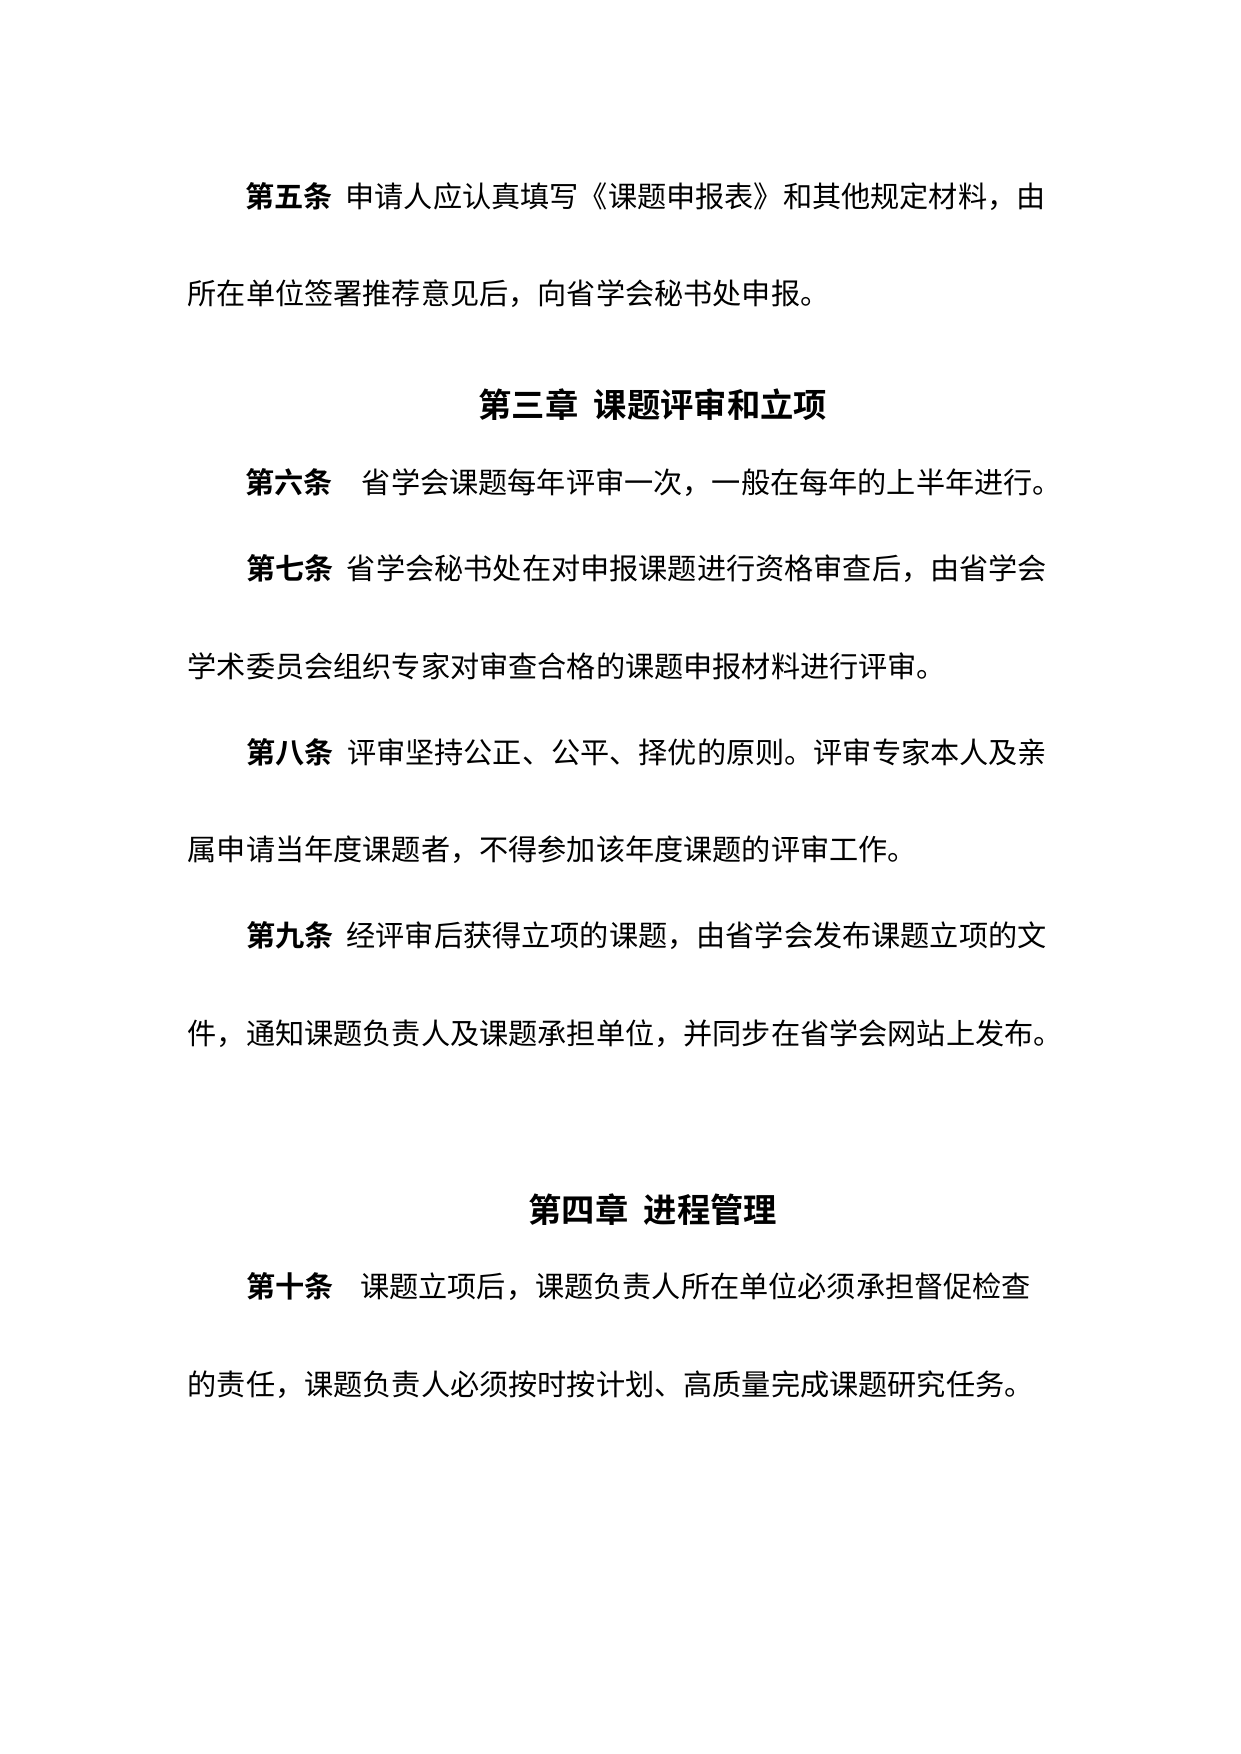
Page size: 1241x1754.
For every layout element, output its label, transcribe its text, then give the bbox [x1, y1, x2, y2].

text 第三章 课题评审和立项 [247, 371, 1059, 436]
text 第四章 进程管理 [247, 1175, 1059, 1240]
text 第六条 省学会课题每年评审一次，一般在每年的上半年进行。 [187, 448, 1059, 513]
text 第八条 评审坚持公正、公平、择优的原则。评审专家本人及亲属申请当年度课题者，不得参加该年度课题的评审工作。 [187, 718, 1059, 880]
text 第五条 申请人应认真填写《课题申报表》和其他规定材料，由所在单位签署推荐意见后，向省学会秘书处申报。 [187, 162, 1059, 324]
text 第十条 课题立项后，课题负责人所在单位必须承担督促检查的责任，课题负责人必须按时按计划、高质量完成课题研究任务。 [187, 1253, 1059, 1415]
text 第七条 省学会秘书处在对申报课题进行资格审查后，由省学会学术委员会组织专家对审查合格的课题申报材料进行评审。 [187, 534, 1059, 697]
text 第九条 经评审后获得立项的课题，由省学会发布课题立项的文件，通知课题负责人及课题承担单位，并同步在省学会网站上发布。 [187, 902, 1059, 1064]
